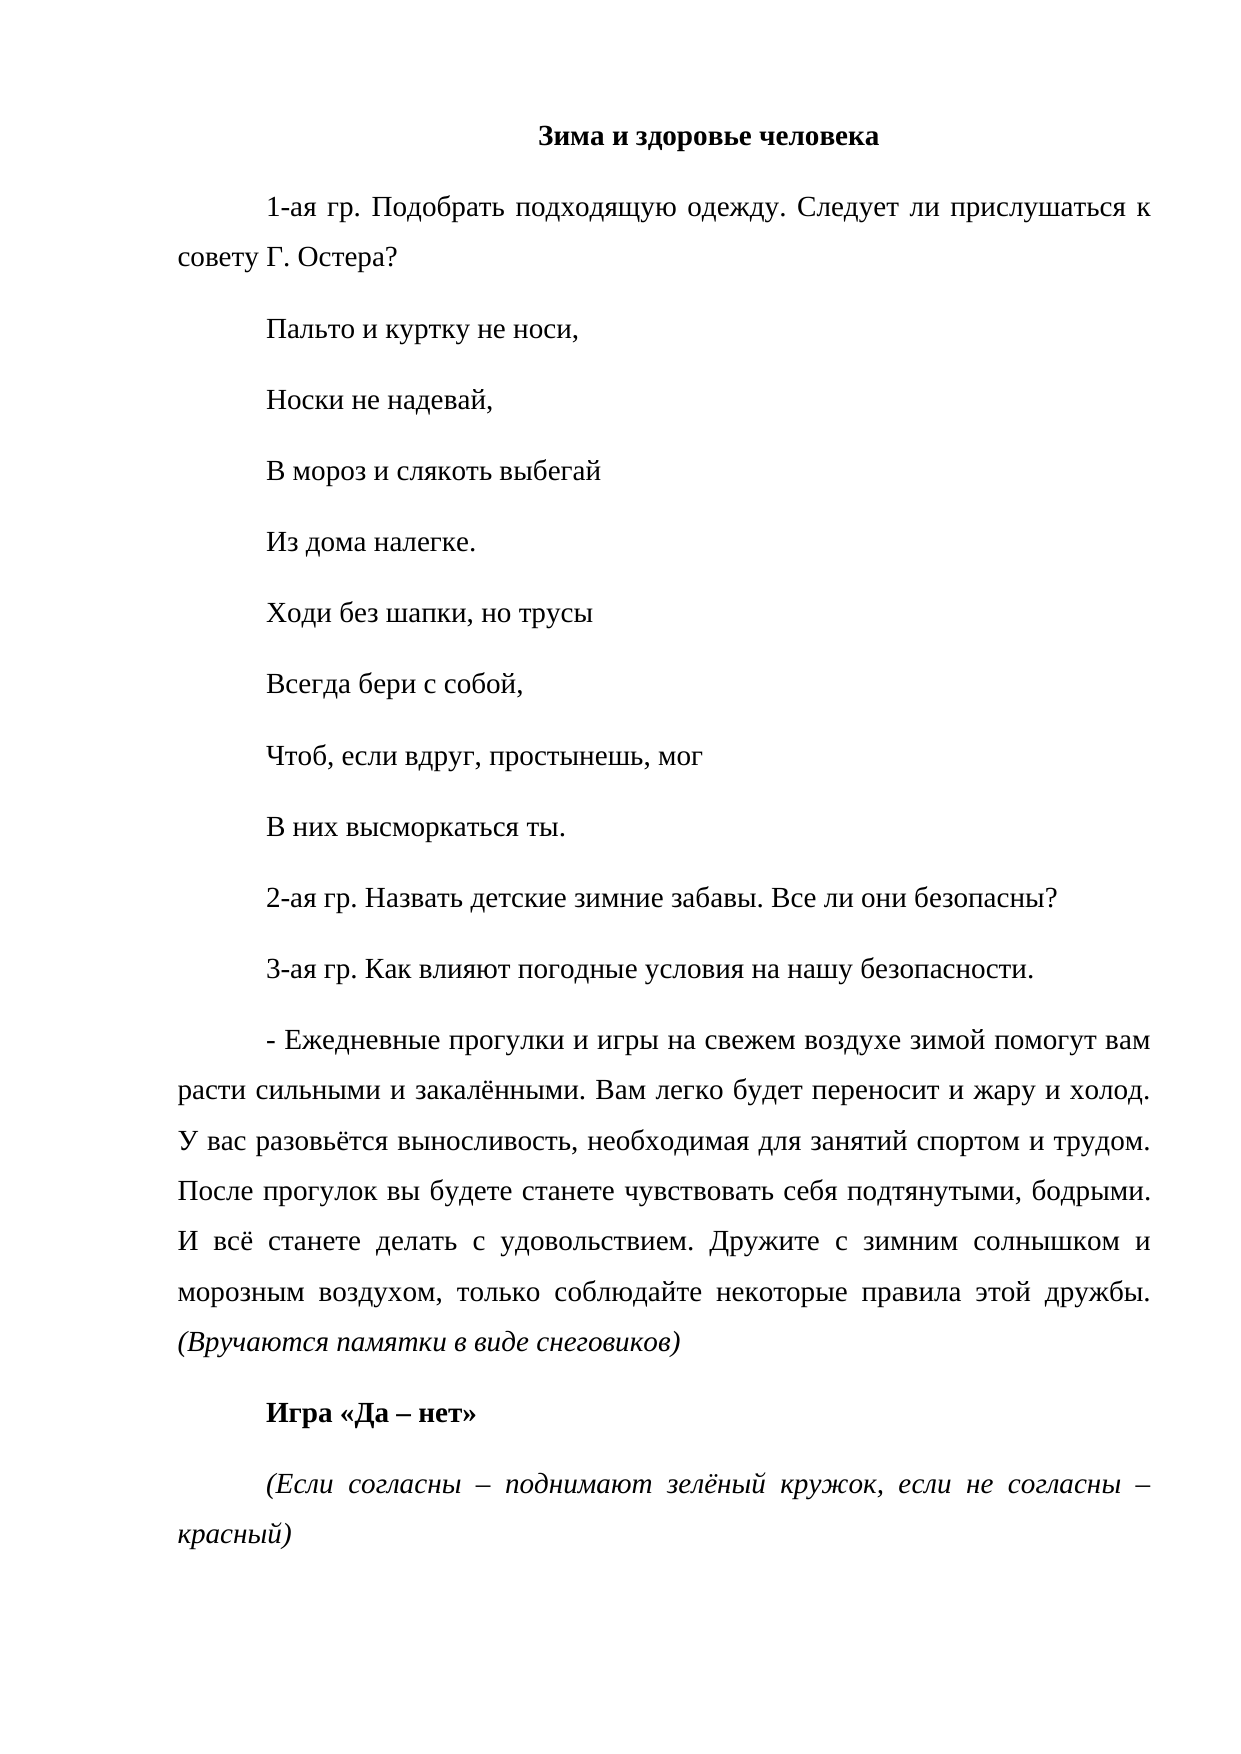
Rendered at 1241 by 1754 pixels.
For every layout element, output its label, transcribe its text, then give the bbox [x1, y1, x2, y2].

text Носки не надевай, [177, 382, 1152, 415]
text Пальто и куртку не носи, [177, 311, 1152, 344]
text Из дома налегке. [177, 524, 1152, 558]
text Всегда бери с собой, [177, 666, 1152, 700]
text Игра «Да – нет» [177, 1395, 1152, 1429]
text В них высморкаться ты. [177, 809, 1152, 842]
text Чтоб, если вдруг, простынешь, мог [177, 738, 1152, 771]
text В мороз и слякоть выбегай [177, 453, 1152, 487]
text - Ежедневные прогулки и игры на свежем воздухе зимой помогут вам расти сильными и закалёнными. Вам легко будет переносит и жару и холод. У вас разовьётся выносливость, необходимая для занятий спортом и трудом. После прогулок вы будете станете чувствовать себя подтянутыми, бодрыми. И всё станете делать с удовольствием. Дружите с зимним солнышком и морозным воздухом, только соблюдайте некоторые правила этой дружбы. (Вручаются памятки в виде снеговиков) [177, 1022, 1152, 1358]
text Ходи без шапки, но трусы [177, 595, 1152, 629]
text 3-ая гр. Как влияют погодные условия на нашу безопасности. [177, 951, 1152, 984]
text Зима и здоровье человека [177, 118, 1152, 152]
text 2-ая гр. Назвать детские зимние забавы. Все ли они безопасны? [177, 880, 1152, 913]
text (Если согласны – поднимают зелёный кружок, если не согласны – красный) [177, 1466, 1152, 1550]
text 1-ая гр. Подобрать подходящую одежду. Следует ли прислушаться к совету Г. Остера? [177, 189, 1152, 273]
